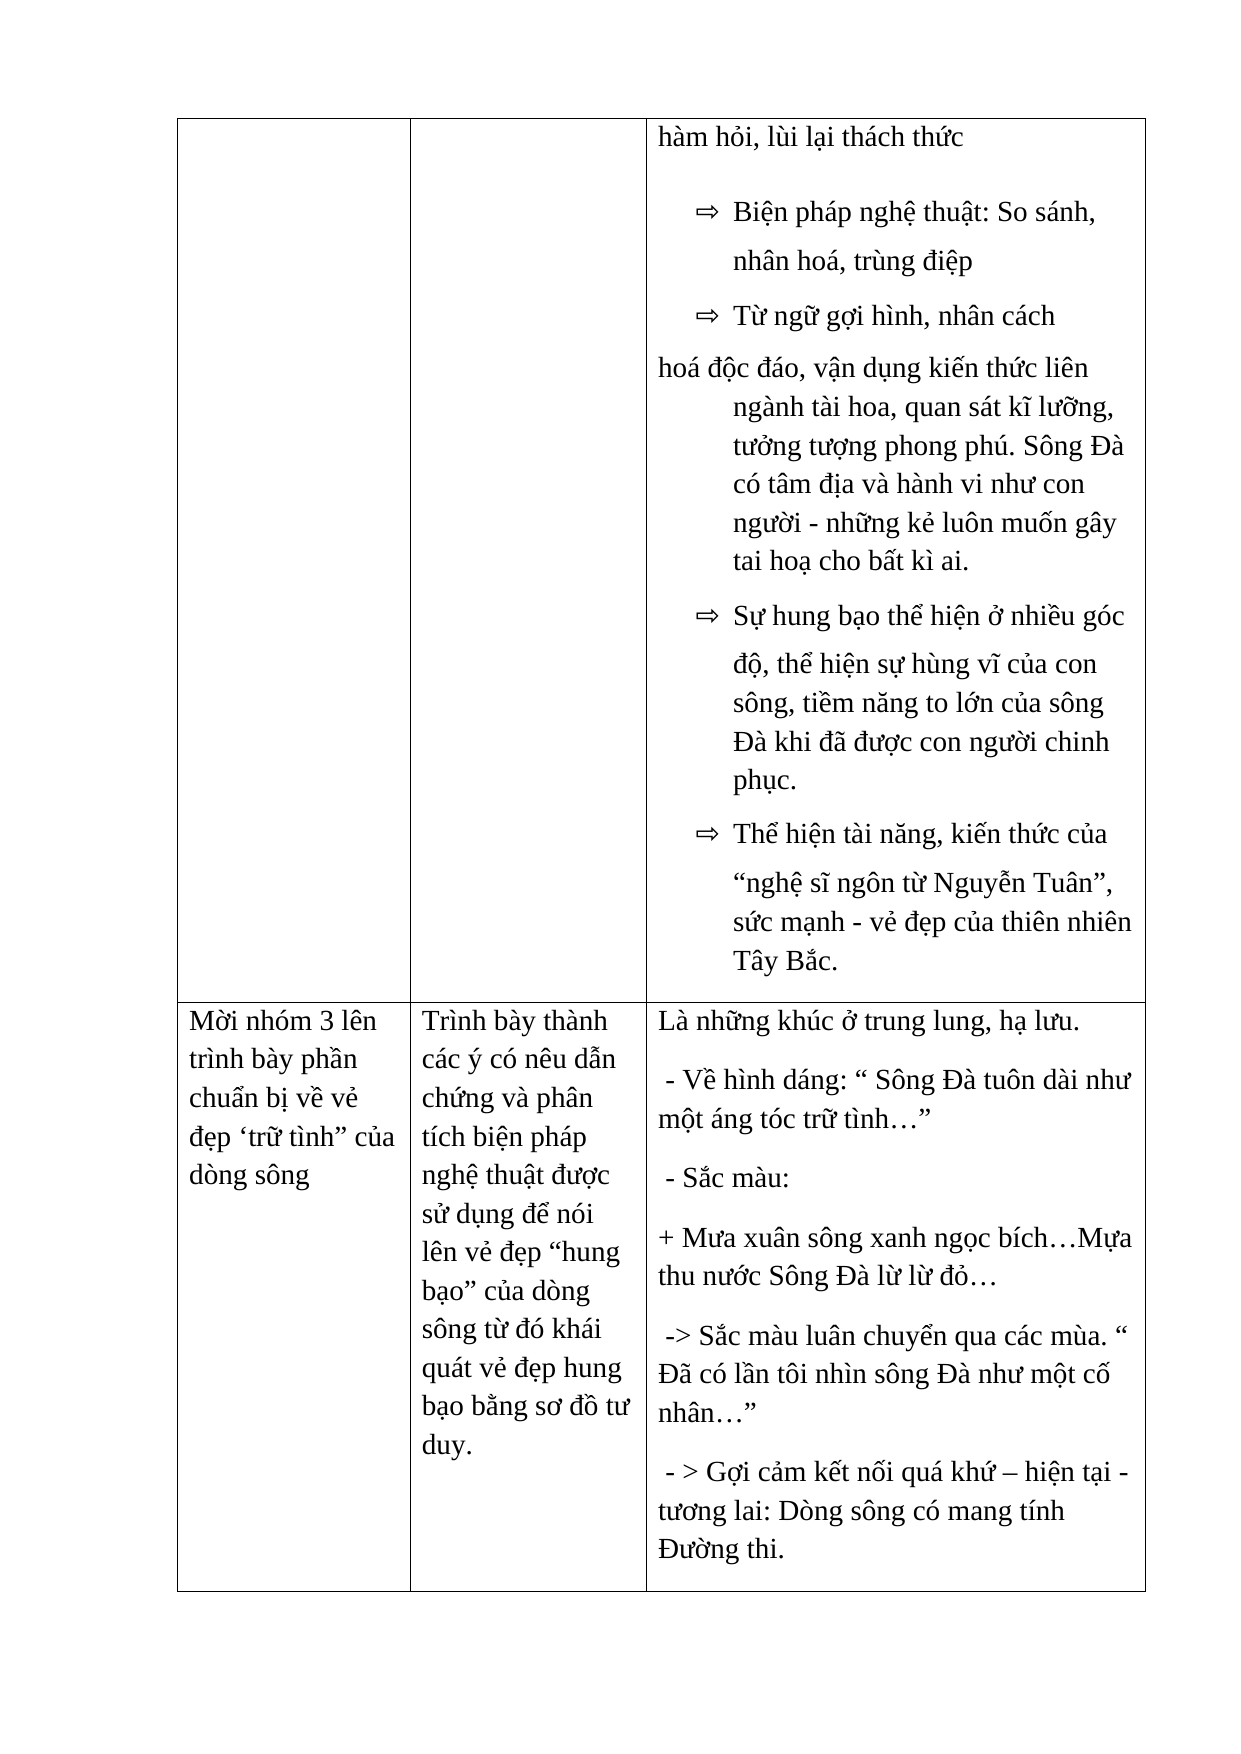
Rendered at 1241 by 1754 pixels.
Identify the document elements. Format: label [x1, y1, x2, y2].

table_cell [647, 1003, 1145, 1591]
table_cell [411, 1003, 646, 1591]
table_cell [178, 1003, 410, 1591]
table_cell [647, 119, 1145, 1002]
table_cell [178, 119, 410, 1002]
table_cell [411, 119, 646, 1002]
